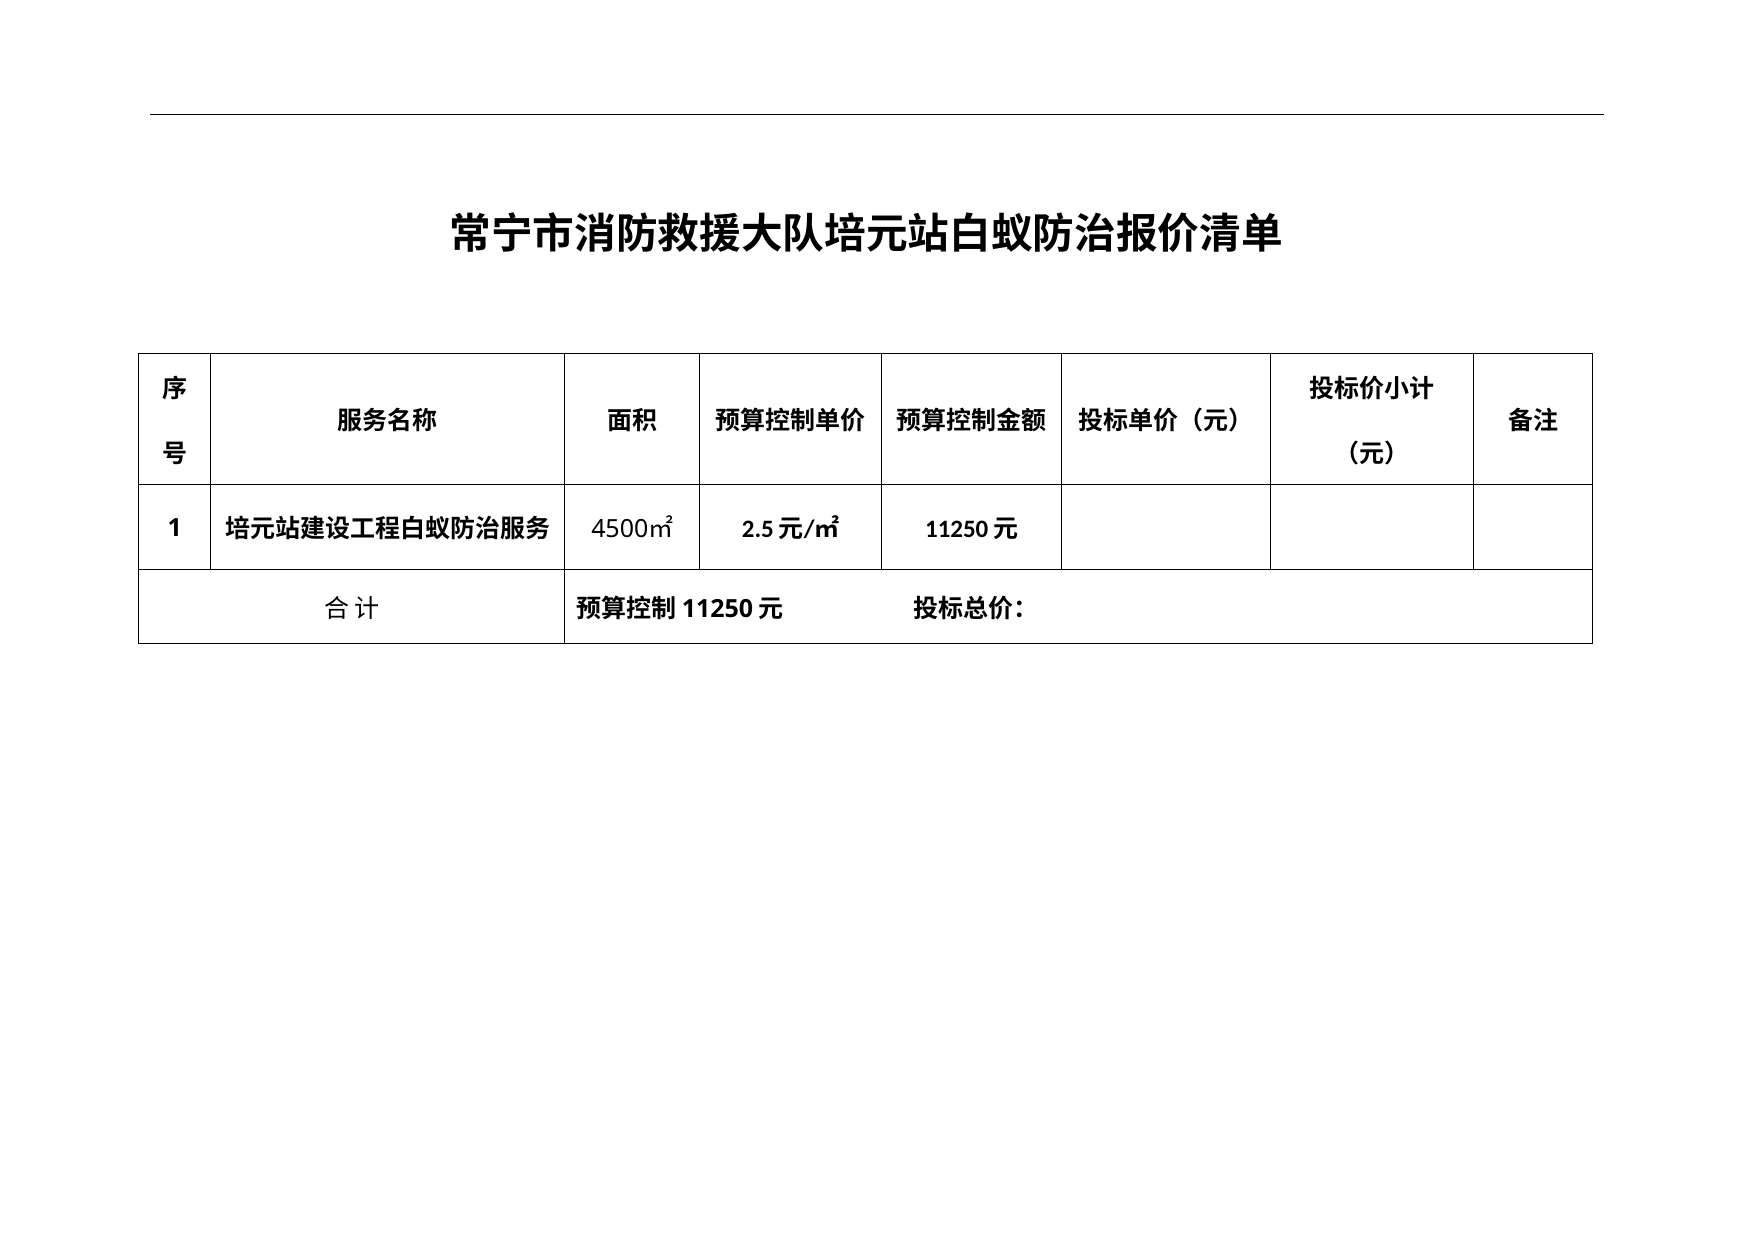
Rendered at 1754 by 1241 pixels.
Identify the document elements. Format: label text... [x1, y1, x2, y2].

table_cell 预算控制单价 [700, 354, 881, 484]
table_cell 序号 [139, 354, 210, 484]
table_cell 预算控制金额 [882, 354, 1061, 484]
table_header 常宁市消防救援大队培元站白蚁防治报价清单 [139, 198, 1593, 353]
table_cell 预算控制 11250元 投标总价： [565, 570, 1592, 643]
table_cell 培元站建设工程白蚁防治服务 [211, 485, 564, 569]
table_cell 面积 [565, 354, 699, 484]
table_cell 服务名称 [211, 354, 564, 484]
table_cell [1062, 485, 1270, 569]
table_cell [1474, 485, 1592, 569]
table_cell 2.5元/㎡ [700, 485, 881, 569]
table_cell 备注 [1474, 354, 1592, 484]
table_cell 11250元 [882, 485, 1061, 569]
table_cell 4500㎡ [565, 485, 699, 569]
table_cell 投标单价（元） [1062, 354, 1270, 484]
table_cell 投标价小计（元） [1271, 354, 1473, 484]
table_cell 1 [139, 485, 210, 569]
table_cell [1271, 485, 1473, 569]
table_cell 合 计 [139, 570, 564, 643]
